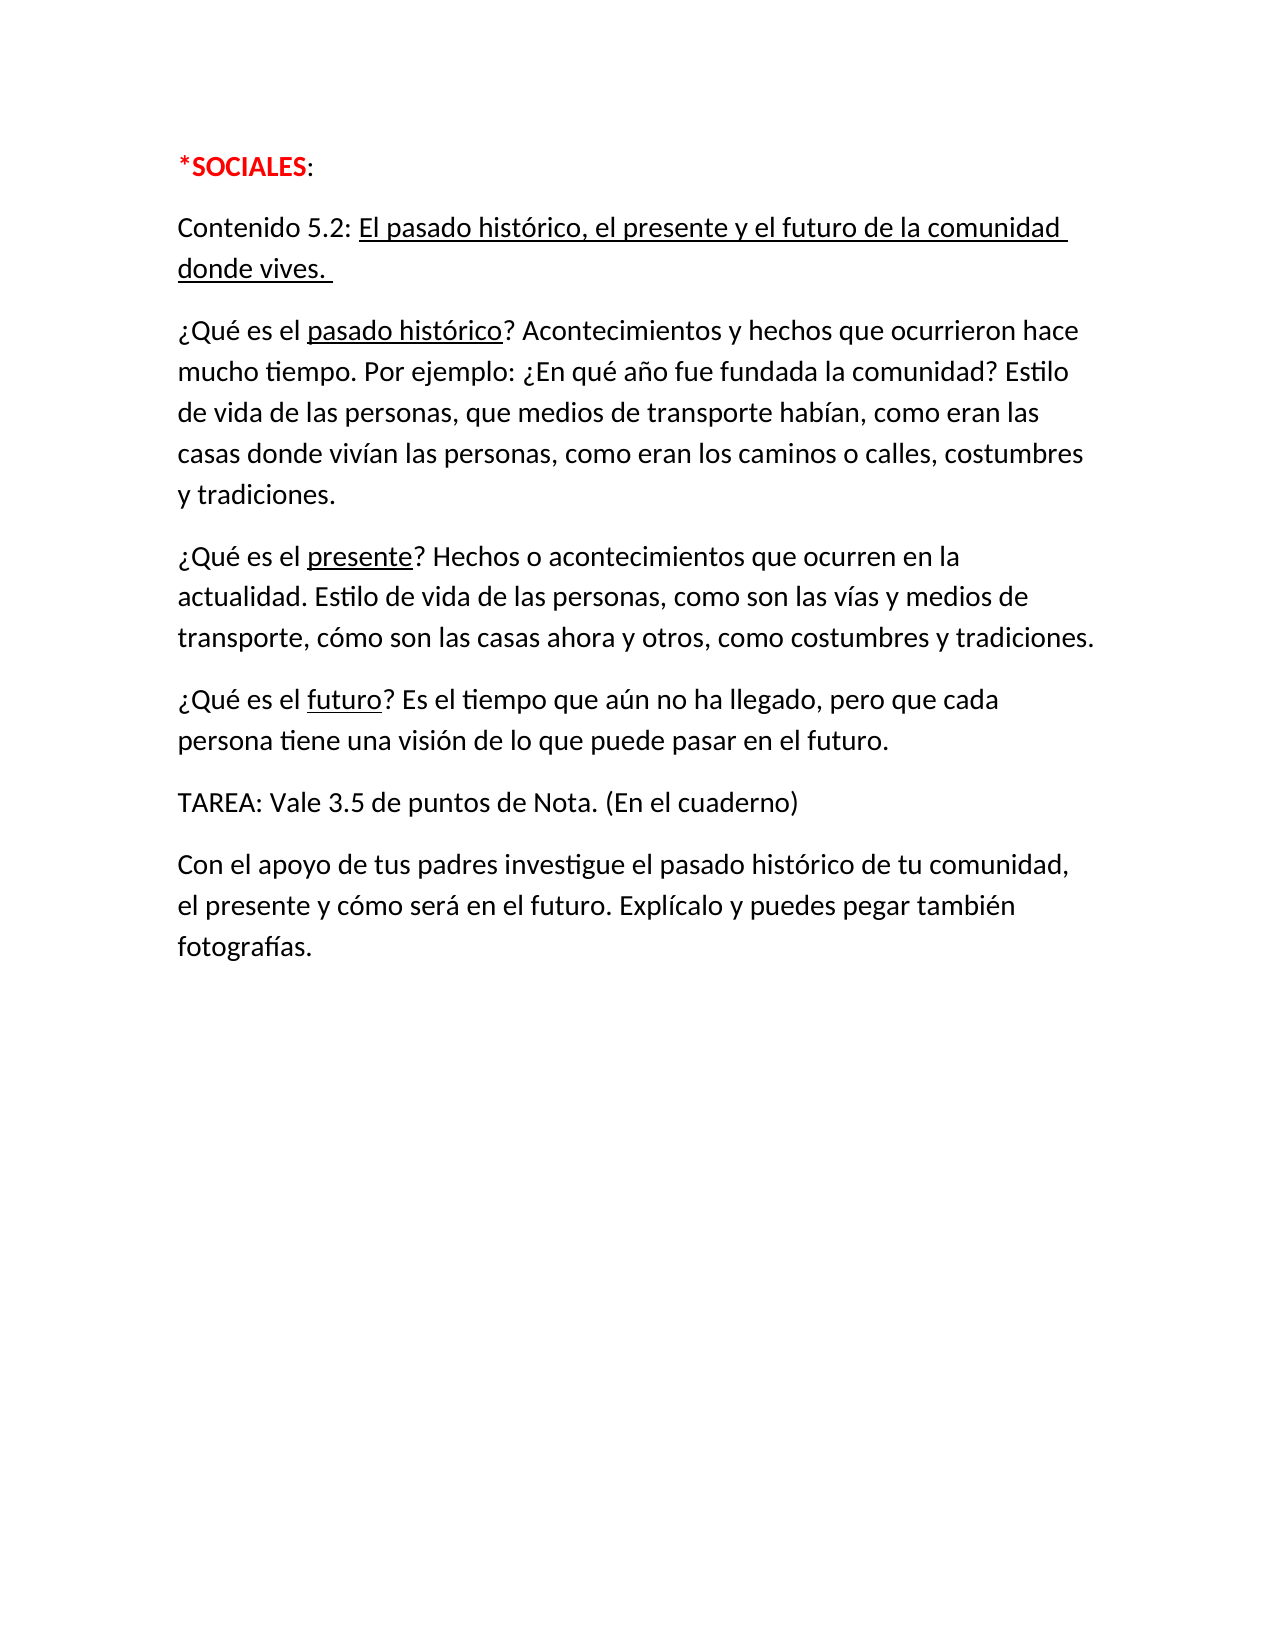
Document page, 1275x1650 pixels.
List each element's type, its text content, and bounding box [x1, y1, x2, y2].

text ¿Qué es el presente? Hechos o acontecimientos que ocurren en la actualidad. Estilo de vida de las personas, como son las vías y medios de transporte, cómo son las casas ahora y otros, como costumbres y tradiciones. [177, 538, 1098, 655]
text ¿Qué es el futuro? Es el tiempo que aún no ha llegado, pero que cada persona tiene una visión de lo que puede pasar en el futuro. [177, 681, 1098, 758]
text Contenido 5.2: El pasado histórico, el presente y el futuro de la comunidad donde vives. [177, 209, 1098, 286]
text *SOCIALES: [177, 148, 1098, 183]
text TAREA: Vale 3.5 de puntos de Nota. (En el cuaderno) [177, 784, 1098, 819]
text Con el apoyo de tus padres investigue el pasado histórico de tu comunidad, el presente y cómo será en el futuro. Explícalo y puedes pegar también fotografías. [177, 846, 1098, 963]
text ¿Qué es el pasado histórico? Acontecimientos y hechos que ocurrieron hace mucho tiempo. Por ejemplo: ¿En qué año fue fundada la comunidad? Estilo de vida de las personas, que medios de transporte habían, como eran las casas donde vivían las personas, como eran los caminos o calles, costumbres y tradiciones. [177, 312, 1098, 511]
